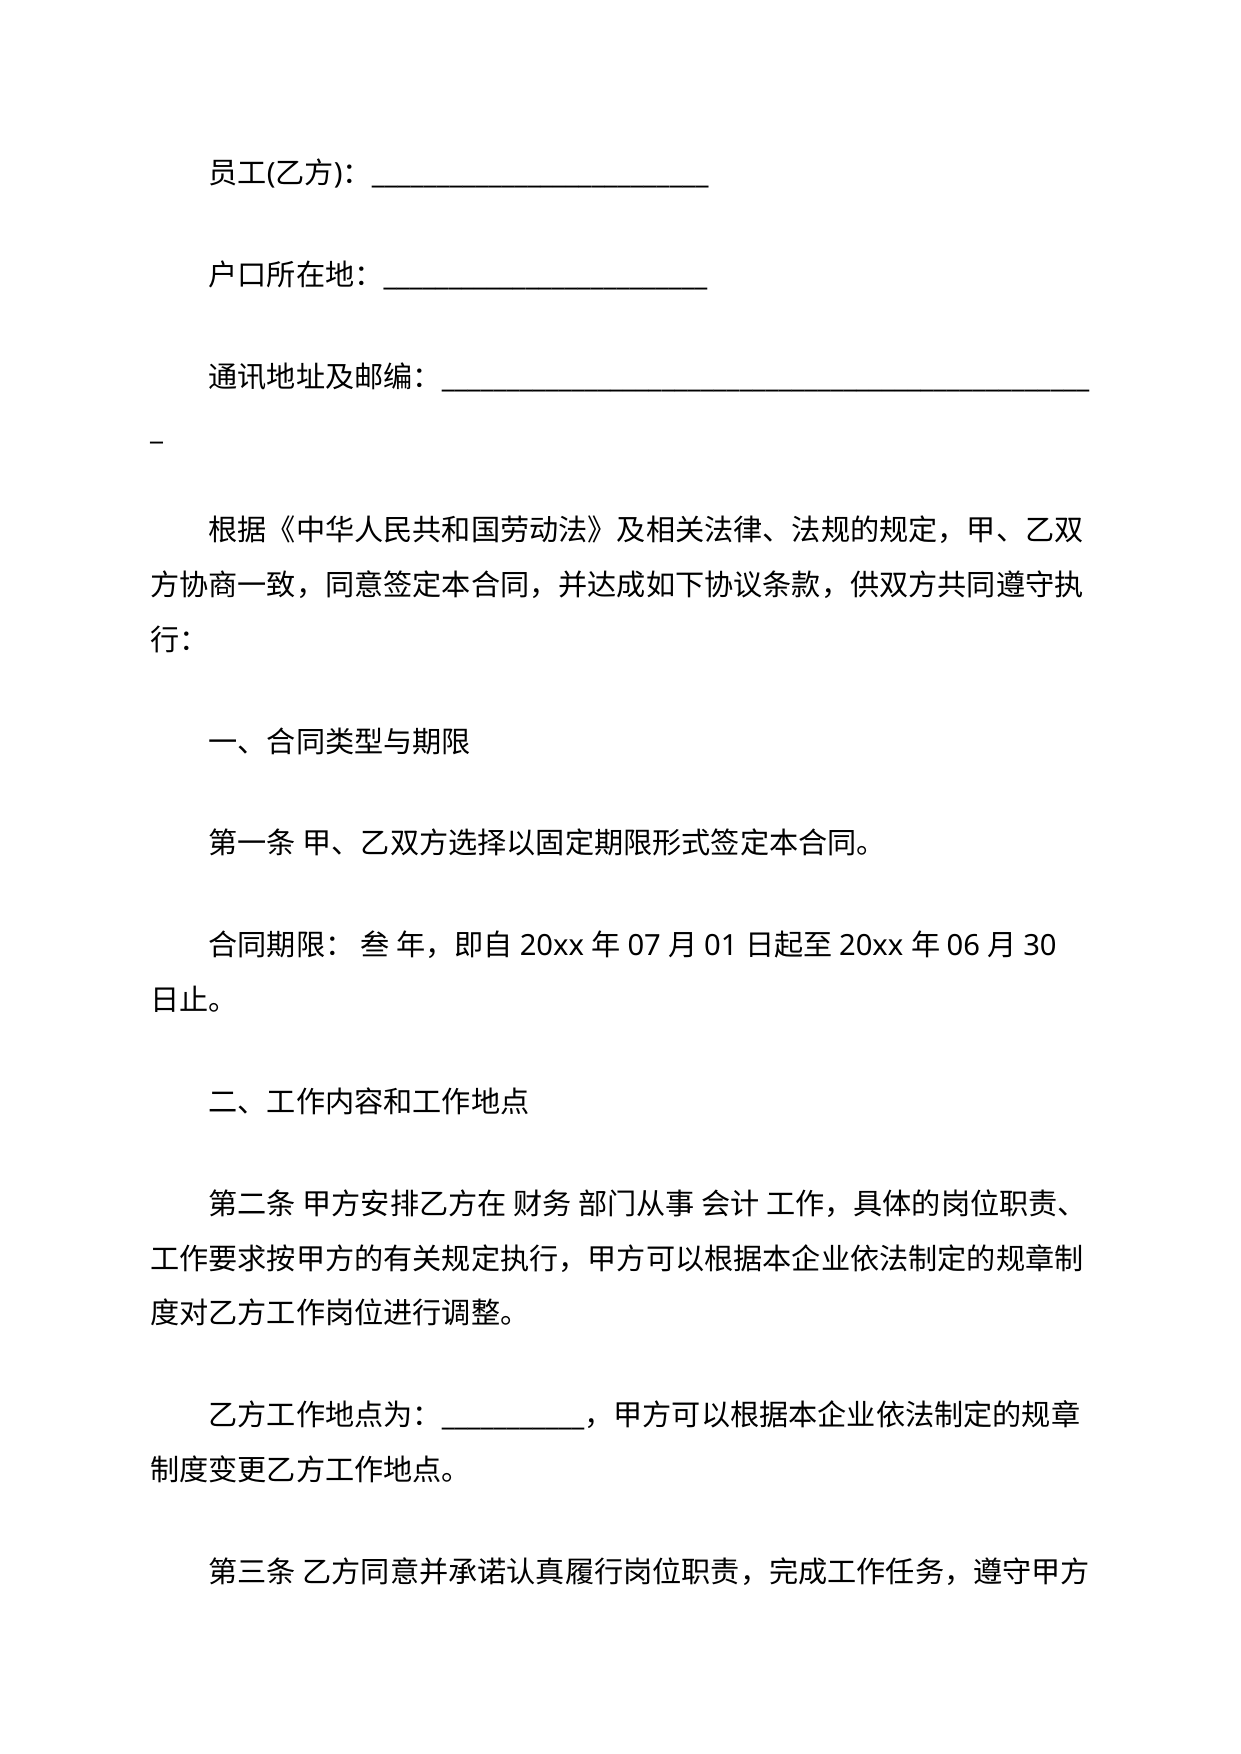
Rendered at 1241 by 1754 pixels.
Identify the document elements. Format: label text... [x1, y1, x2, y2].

text 一、合同类型与期限 [150, 718, 1090, 761]
text 二、工作内容和工作地点 [150, 1078, 1090, 1121]
text 第二条 甲方安排乙方在 财务 部门从事 会计 工作，具体的岗位职责、工作要求按甲方的有关规定执行，甲方可以根据本企业依法制定的规章制度对乙方工作岗位进行调整。 [150, 1180, 1090, 1332]
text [150, 1549, 1090, 1591]
text 户口所在地：_________________________ [150, 252, 1090, 294]
text 乙方工作地点为：___________，甲方可以根据本企业依法制定的规章制度变更乙方工作地点。 [150, 1392, 1090, 1489]
text 根据《中华人民共和国劳动法》及相关法律、法规的规定，甲、乙双方协商一致，同意签定本合同，并达成如下协议条款，供双方共同遵守执行： [150, 507, 1090, 659]
text 第一条 甲、乙双方选择以固定期限形式签定本合同。 [150, 820, 1090, 862]
text 合同期限： 叁 年，即自 20xx 年 07 月 01 日起至 20xx 年 06 月 30 日止。 [150, 922, 1090, 1019]
text 通讯地址及邮编：___________________________________________________ [150, 354, 1090, 448]
text 员工(乙方)：__________________________ [150, 150, 1090, 192]
